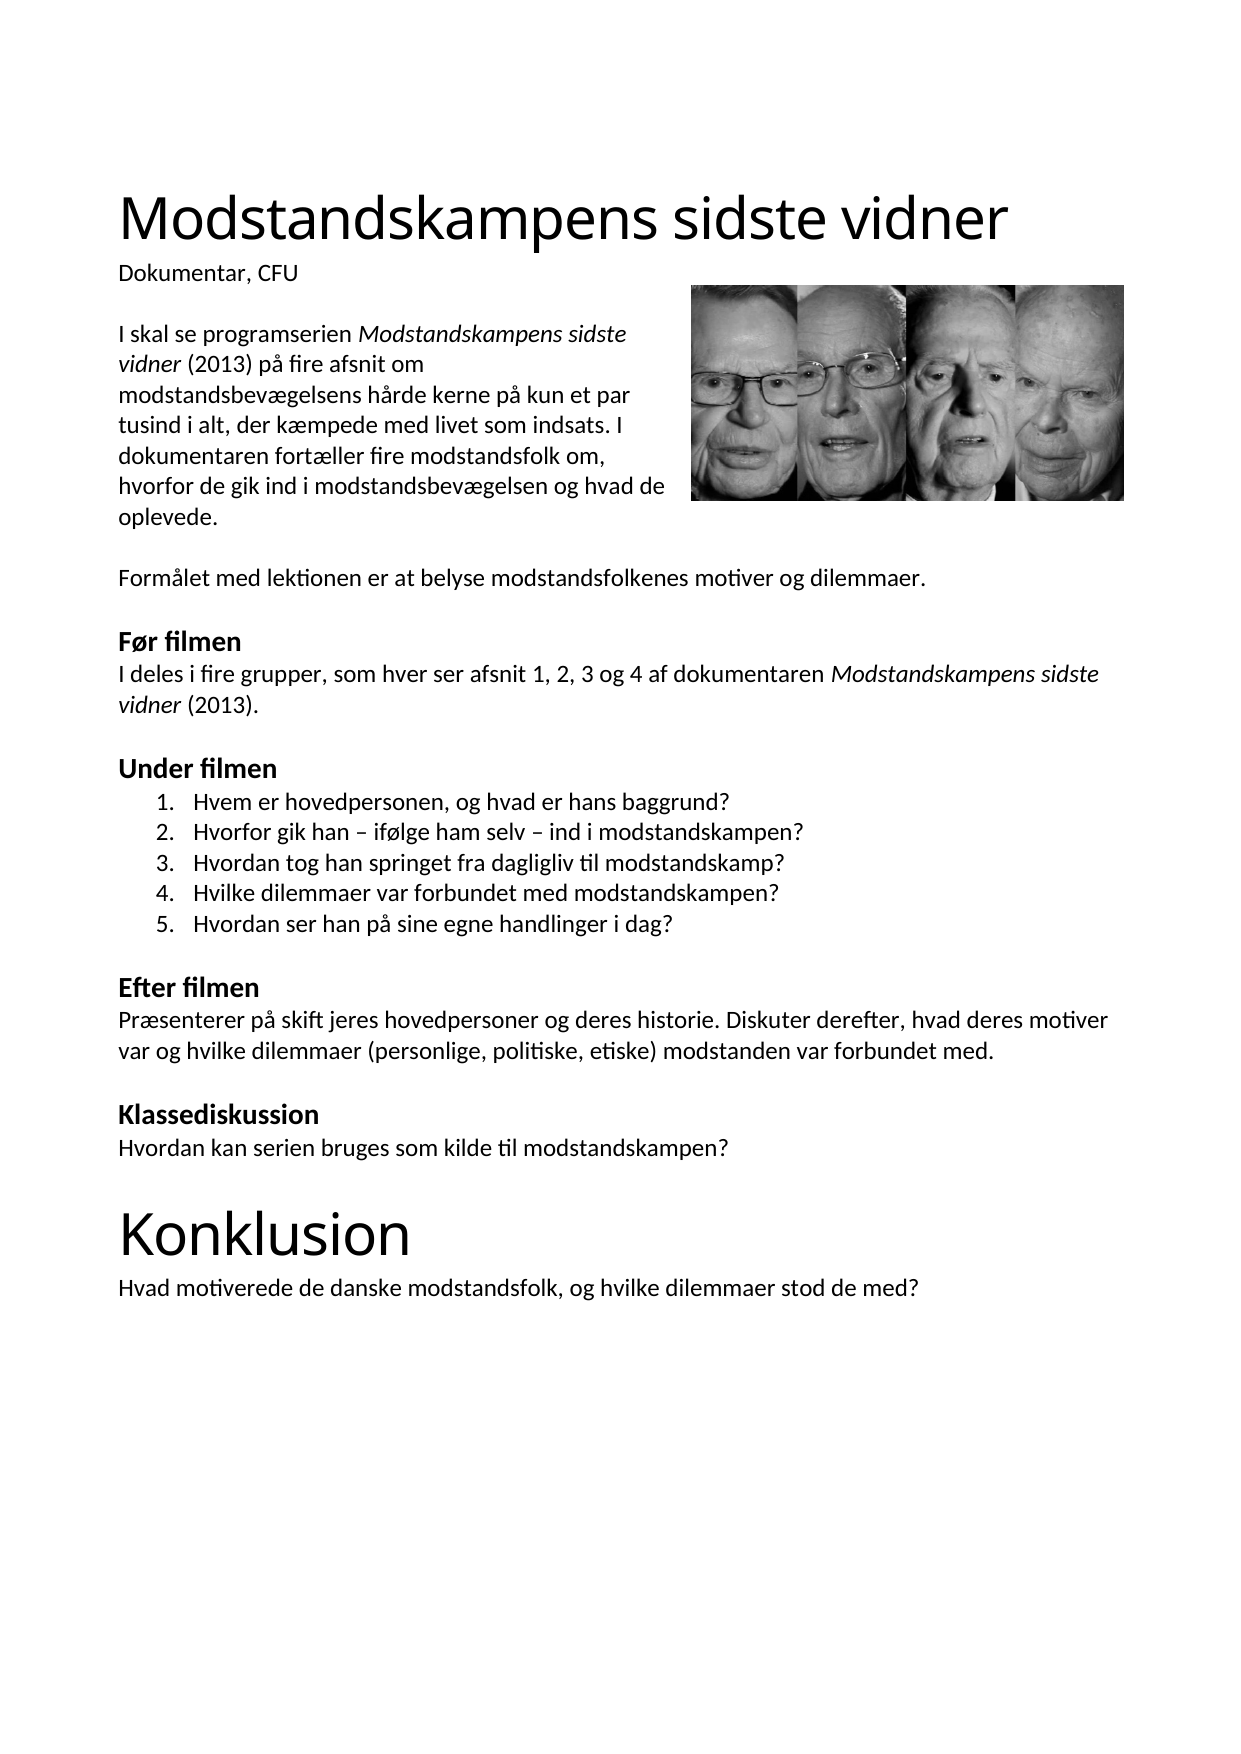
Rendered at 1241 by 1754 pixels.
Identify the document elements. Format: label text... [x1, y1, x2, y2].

text Dokumentar, CFU [118, 257, 1122, 287]
list Hvem er hovedpersonen, og hvad er hans baggrund? [156, 786, 1122, 816]
list Hvordan tog han springet fra dagligliv til modstandskamp? [156, 847, 1122, 877]
text Klassediskussion [118, 1096, 1122, 1132]
text Efter filmen [118, 969, 1122, 1004]
text I deles i fire grupper, som hver ser afsnit 1, 2, 3 og 4 af dokumentaren Modstandskampens sidste vidner (2013). [118, 658, 1122, 719]
list Hvilke dilemmaer var forbundet med modstandskampen? [156, 877, 1122, 908]
text Før filmen [118, 623, 1122, 658]
picture [691, 285, 1124, 501]
list Hvordan ser han på sine egne handlinger i dag? [156, 908, 1122, 938]
text Hvad motiverede de danske modstandsfolk, og hvilke dilemmaer stod de med? [118, 1272, 1122, 1303]
text Under filmen [118, 750, 1122, 786]
text Formålet med lektionen er at belyse modstandsfolkenes motiver og dilemmaer. [118, 562, 1122, 592]
text Hvordan kan serien bruges som kilde til modstandskampen? [118, 1132, 1122, 1162]
list Hvorfor gik han – ifølge ham selv – ind i modstandskampen? [156, 816, 1122, 847]
text Præsenterer på skift jeres hovedpersoner og deres historie. Diskuter derefter, hvad deres motiver var og hvilke dilemmaer (personlige, politiske, etiske) modstanden var forbundet med. [118, 1004, 1122, 1066]
title Modstandskampens sidste vidner [118, 177, 1122, 257]
title Konklusion [118, 1193, 1122, 1272]
